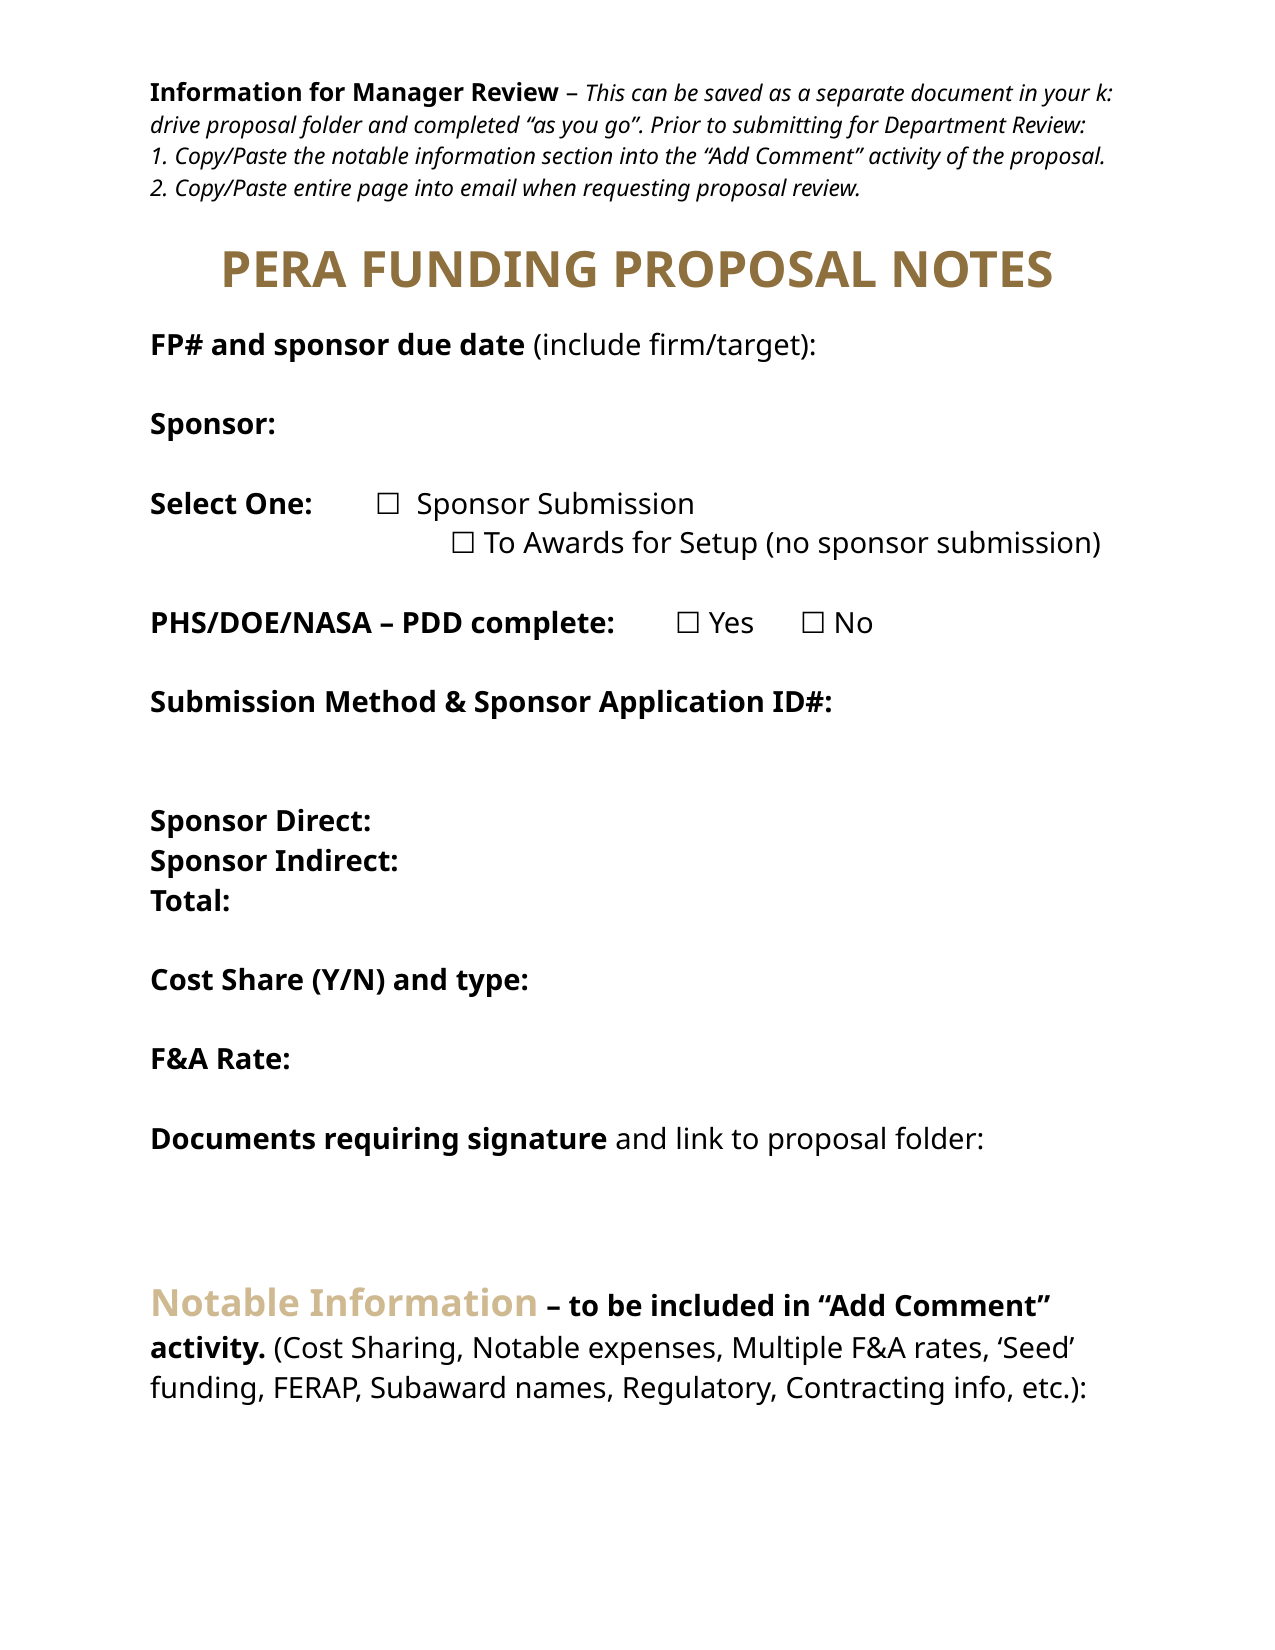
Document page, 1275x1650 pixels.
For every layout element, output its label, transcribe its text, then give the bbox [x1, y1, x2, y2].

text Sponsor Direct: [150, 801, 1125, 840]
text Select One: Sponsor Submission [150, 483, 1125, 523]
text Sponsor: [150, 404, 1125, 443]
text Notable Information – to be included in “Add Comment” activity. (Cost Sharing, Notable expenses, Multiple F&A rates, ‘Seed’ funding, FERAP, Subaward names, Regulatory, Contracting info, etc.): [150, 1277, 1125, 1407]
text To Awards for Setup (no sponsor submission) [150, 523, 1125, 562]
text Documents requiring signature and link to proposal folder: [150, 1118, 1125, 1158]
text Sponsor Indirect: [150, 840, 1125, 880]
text PERA FUNDING PROPOSAL NOTES [150, 234, 1125, 302]
text Submission Method & Sponsor Application ID#: [150, 681, 1125, 721]
text F&A Rate: [150, 1039, 1125, 1078]
text Total: [150, 880, 1125, 919]
text PHS/DOE/NASA – PDD complete: Yes No [150, 602, 1125, 642]
text FP# and sponsor due date (include firm/target): [150, 324, 1125, 364]
text Cost Share (Y/N) and type: [150, 959, 1125, 999]
